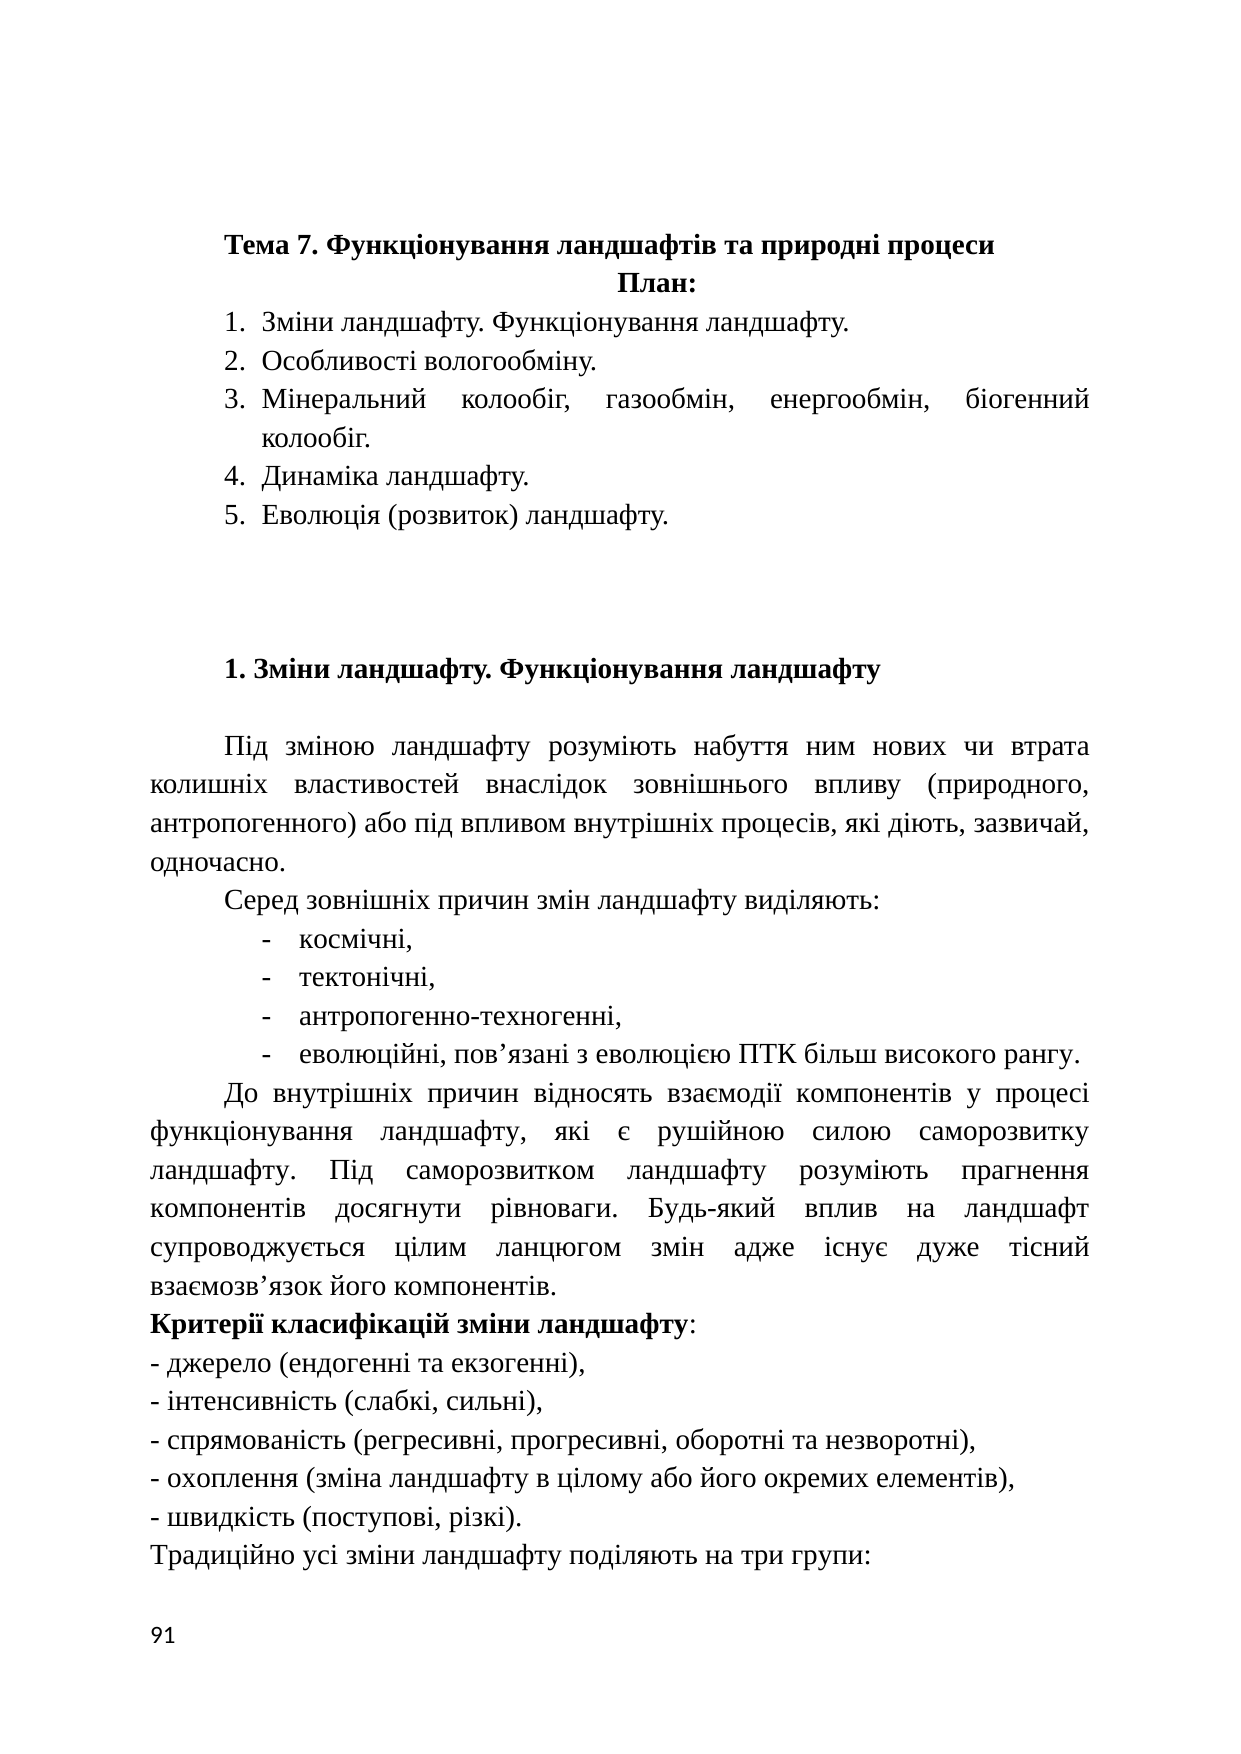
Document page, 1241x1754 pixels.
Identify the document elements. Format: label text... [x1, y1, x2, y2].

list еволюційні, пов’язані з еволюцією ПТК більш високого рангу. [261, 1036, 1090, 1070]
text Критерії класифікацій зміни ландшафту: [150, 1306, 1090, 1340]
text - інтенсивність (слабкі, сильні), [150, 1383, 1090, 1417]
text Тема 7. Функціонування ландшафтів та природні процеси [150, 227, 1090, 261]
text Під зміною ландшафту розуміють набуття ним нових чи втрата колишніх властивостей внаслідок зовнішнього впливу (природного, антропогенного) або під впливом внутрішніх процесів, які діють, зазвичай, одночасно. [150, 728, 1090, 877]
text Серед зовнішніх причин змін ландшафту виділяють: [150, 882, 1090, 916]
text - джерело (ендогенні та екзогенні), [150, 1345, 1090, 1378]
list Особливості вологообміну. [224, 343, 1090, 376]
text До внутрішніх причин відносять взаємодії компонентів у процесі функціонування ландшафту, які є рушійною силою саморозвитку ландшафту. Під саморозвитком ландшафту розуміють прагнення компонентів досягнути рівноваги. Будь-який вплив на ландшафт супроводжується цілим ланцюгом змін адже існує дуже тісний взаємозв’язок його компонентів. [150, 1075, 1090, 1301]
text - спрямованість (регресивні, прогресивні, оборотні та незворотні), [150, 1422, 1090, 1455]
list Мінеральний колообіг, газообмін, енергообмін, біогенний колообіг. [224, 381, 1090, 453]
text План: [150, 266, 1090, 299]
list Зміни ландшафту. Функціонування ландшафту. [224, 304, 1090, 338]
text - швидкість (поступові, різкі). [150, 1499, 1090, 1532]
list Динаміка ландшафту. [224, 458, 1090, 492]
list антропогенно-техногенні, [261, 998, 1090, 1031]
text 1. Зміни ландшафту. Функціонування ландшафту [150, 651, 1090, 684]
list Еволюція (розвиток) ландшафту. [224, 497, 1090, 530]
text - охоплення (зміна ландшафту в цілому або його окремих елементів), [150, 1460, 1090, 1494]
list тектонічні, [261, 959, 1090, 993]
text Традиційно усі зміни ландшафту поділяють на три групи: [150, 1537, 1090, 1571]
list космічні, [261, 921, 1090, 954]
